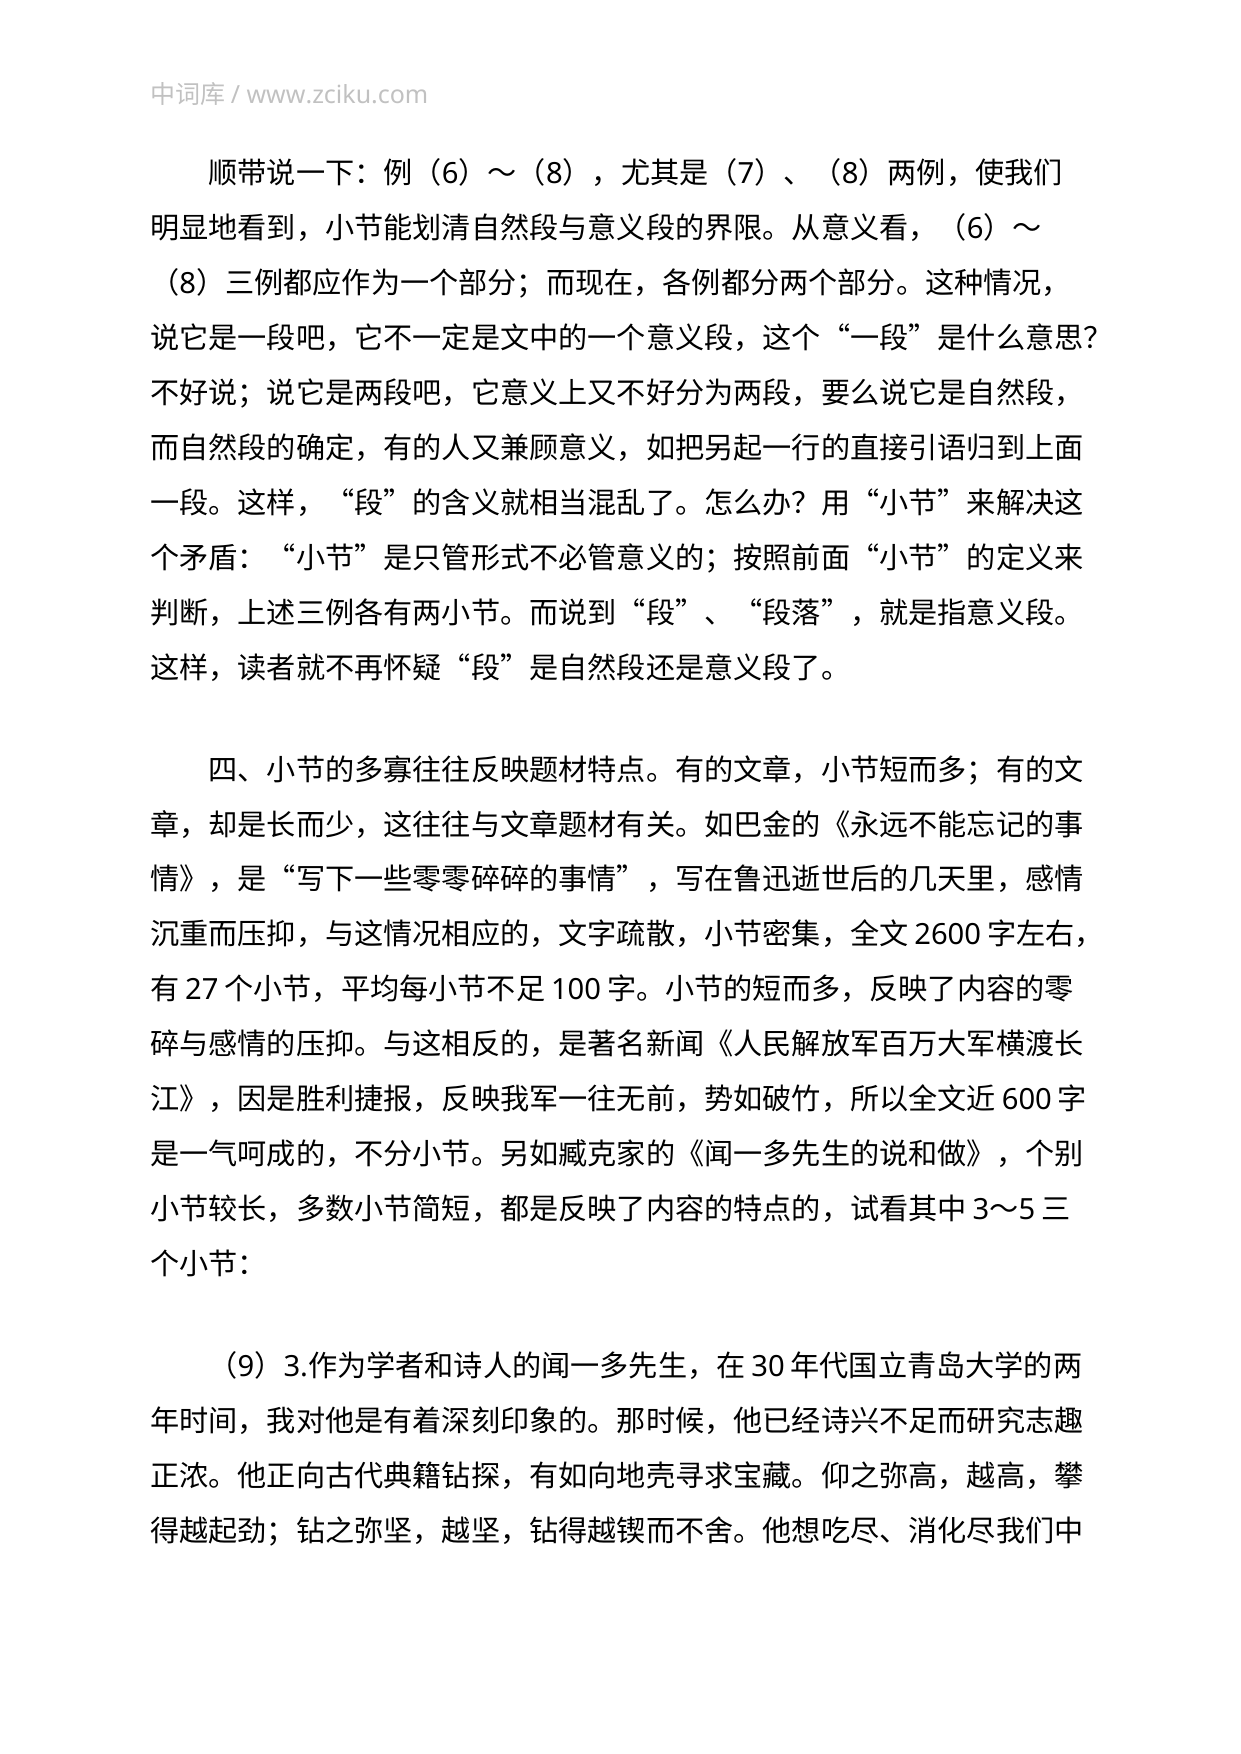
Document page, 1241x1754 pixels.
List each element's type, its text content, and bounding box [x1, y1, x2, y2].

text 四、小节的多寡往往反映题材特点。有的文章，小节短而多；有的文章，却是长而少，这往往与文章题材有关。如巴金的《永远不能忘记的事情》，是“写下一些零零碎碎的事情”，写在鲁迅逝世后的几天里，感情沉重而压抑，与这情况相应的，文字疏散，小节密集，全文2600字左右，有27个小节，平均每小节不足100字。小节的短而多，反映了内容的零碎与感情的压抑。与这相反的，是著名新闻《人民解放军百万大军横渡长江》，因是胜利捷报，反映我军一往无前，势如破竹，所以全文近600字是一气呵成的，不分小节。另如臧克家的《闻一多先生的说和做》，个别小节较长，多数小节简短，都是反映了内容的特点的，试看其中3～5三个小节： [150, 746, 1090, 1283]
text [150, 1342, 1090, 1549]
text 顺带说一下：例（6）～（8），尤其是（7）、（8）两例，使我们明显地看到，小节能划清自然段与意义段的界限。从意义看，（6）～（8）三例都应作为一个部分；而现在，各例都分两个部分。这种情况，说它是一段吧，它不一定是文中的一个意义段，这个“一段”是什么意思？不好说；说它是两段吧，它意义上又不好分为两段，要么说它是自然段，而自然段的确定，有的人又兼顾意义，如把另起一行的直接引语归到上面一段。这样，“段”的含义就相当混乱了。怎么办？用“小节”来解决这个矛盾：“小节”是只管形式不必管意义的；按照前面“小节”的定义来判断，上述三例各有两小节。而说到“段”、“段落”，就是指意义段。这样，读者就不再怀疑“段”是自然段还是意义段了。 [150, 150, 1090, 687]
